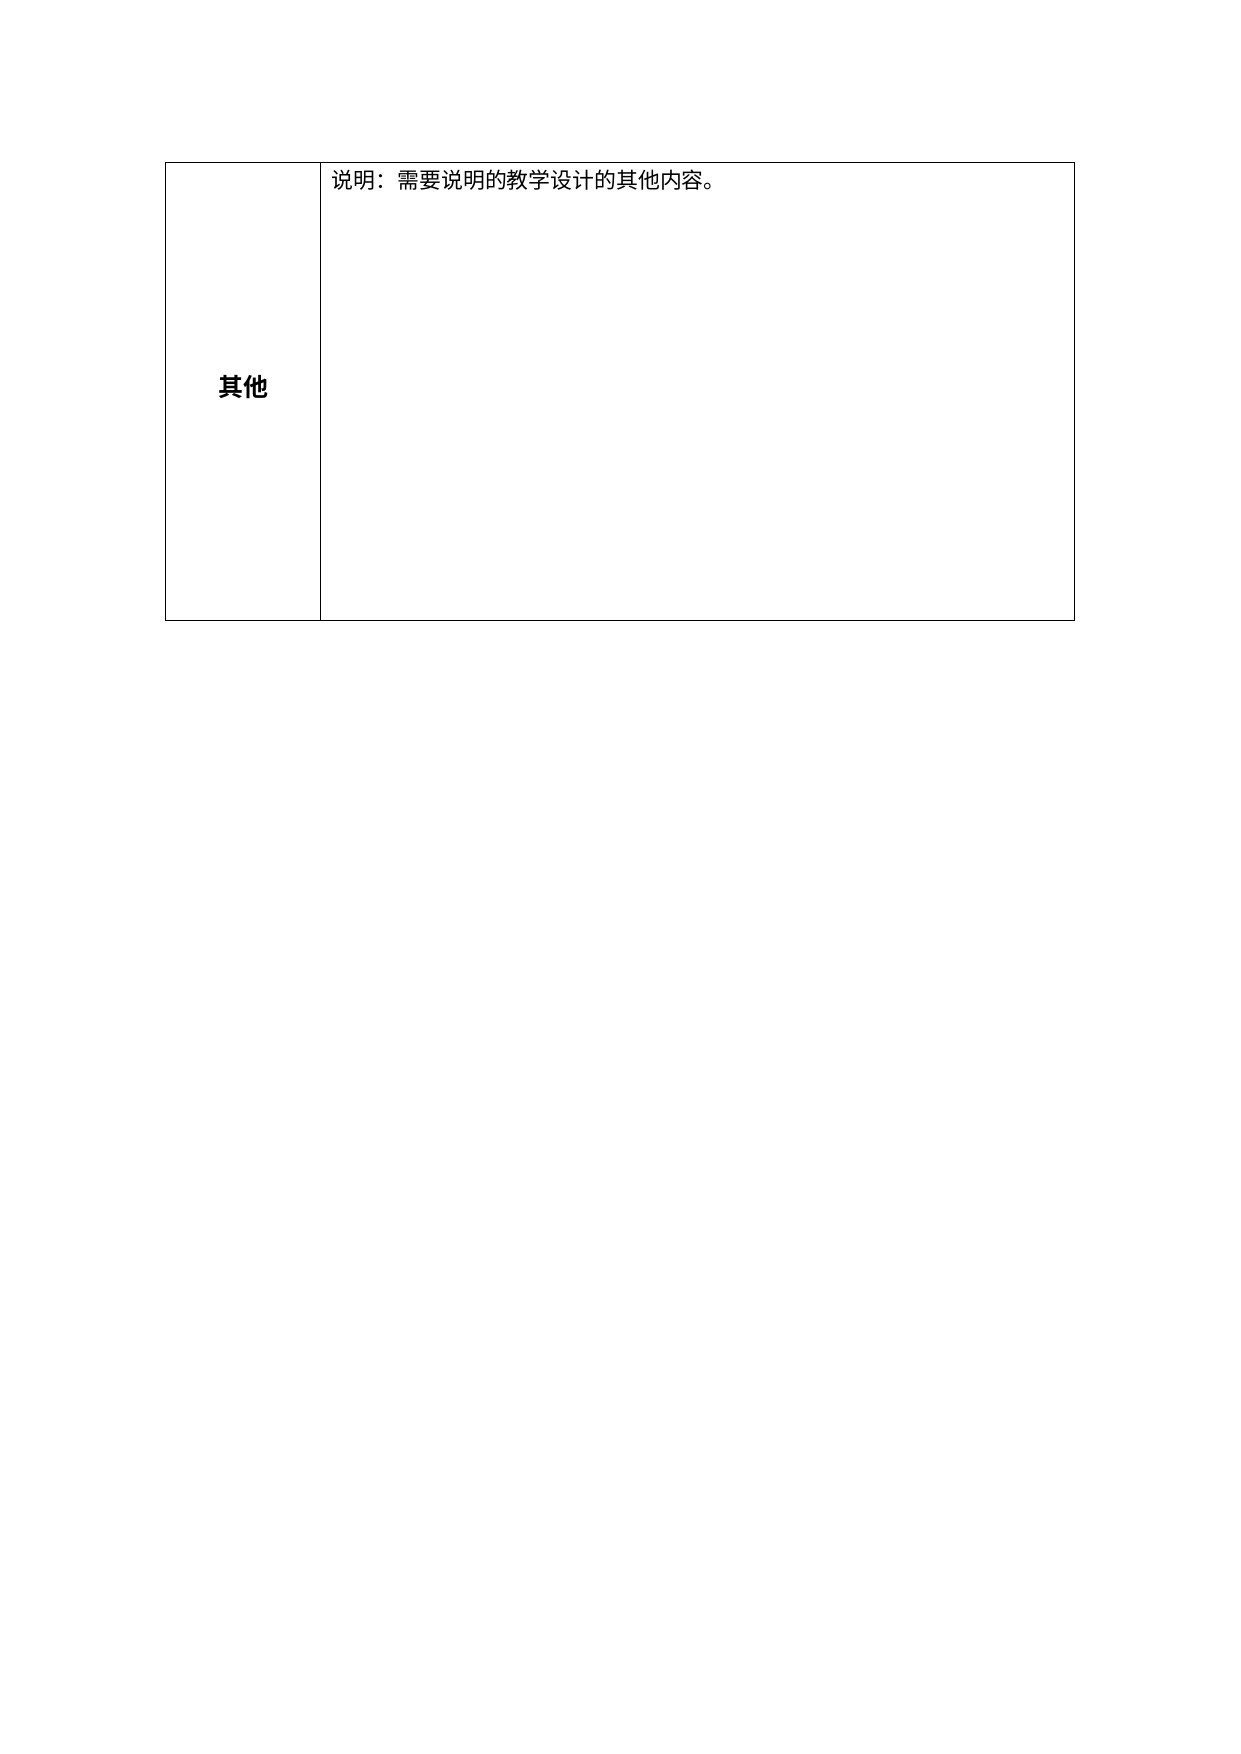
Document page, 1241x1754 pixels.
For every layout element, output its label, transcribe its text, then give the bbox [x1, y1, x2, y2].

table_cell 其他 [166, 163, 320, 620]
table_cell 说明：需要说明的教学设计的其他内容。 [321, 163, 1074, 620]
